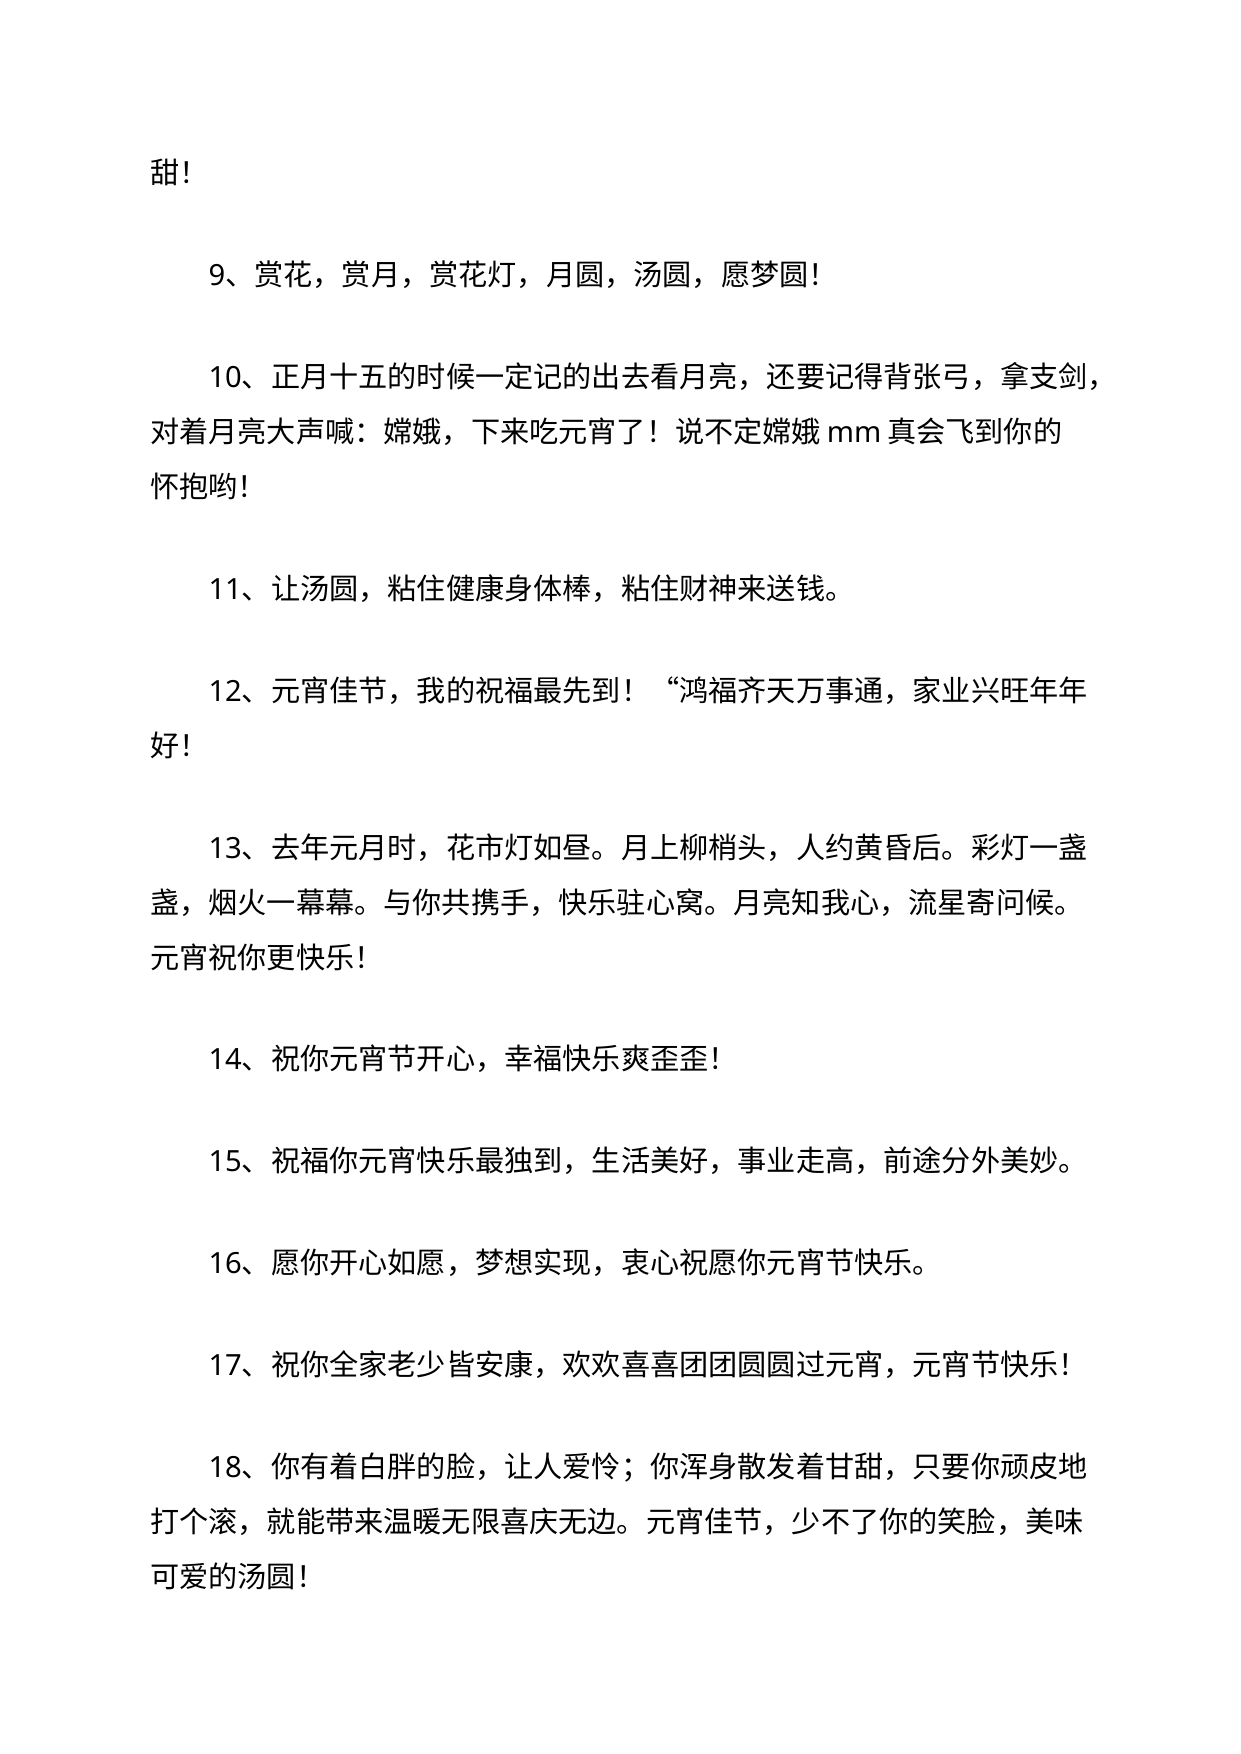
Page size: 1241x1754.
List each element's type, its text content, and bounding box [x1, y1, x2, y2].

text 10、正月十五的时候一定记的出去看月亮，还要记得背张弓，拿支剑，对着月亮大声喊：嫦娥，下来吃元宵了！说不定嫦娥mm真会飞到你的怀抱哟！ [150, 354, 1090, 506]
text 9、赏花，赏月，赏花灯，月圆，汤圆，愿梦圆！ [150, 252, 1090, 294]
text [150, 150, 1090, 192]
text 18、你有着白胖的脸，让人爱怜；你浑身散发着甘甜，只要你顽皮地打个滚，就能带来温暖无限喜庆无边。元宵佳节，少不了你的笑脸，美味可爱的汤圆！ [150, 1444, 1090, 1596]
text 12、元宵佳节，我的祝福最先到！“鸿福齐天万事通，家业兴旺年年好！ [150, 667, 1090, 765]
text 11、让汤圆，粘住健康身体棒，粘住财神来送钱。 [150, 566, 1090, 608]
text 16、愿你开心如愿，梦想实现，衷心祝愿你元宵节快乐。 [150, 1240, 1090, 1282]
text 14、祝你元宵节开心，幸福快乐爽歪歪！ [150, 1036, 1090, 1078]
text 15、祝福你元宵快乐最独到，生活美好，事业走高，前途分外美妙。 [150, 1138, 1090, 1180]
text 17、祝你全家老少皆安康，欢欢喜喜团团圆圆过元宵，元宵节快乐！ [150, 1342, 1090, 1384]
text 13、去年元月时，花市灯如昼。月上柳梢头，人约黄昏后。彩灯一盏盏，烟火一幕幕。与你共携手，快乐驻心窝。月亮知我心，流星寄问候。元宵祝你更快乐！ [150, 824, 1090, 976]
